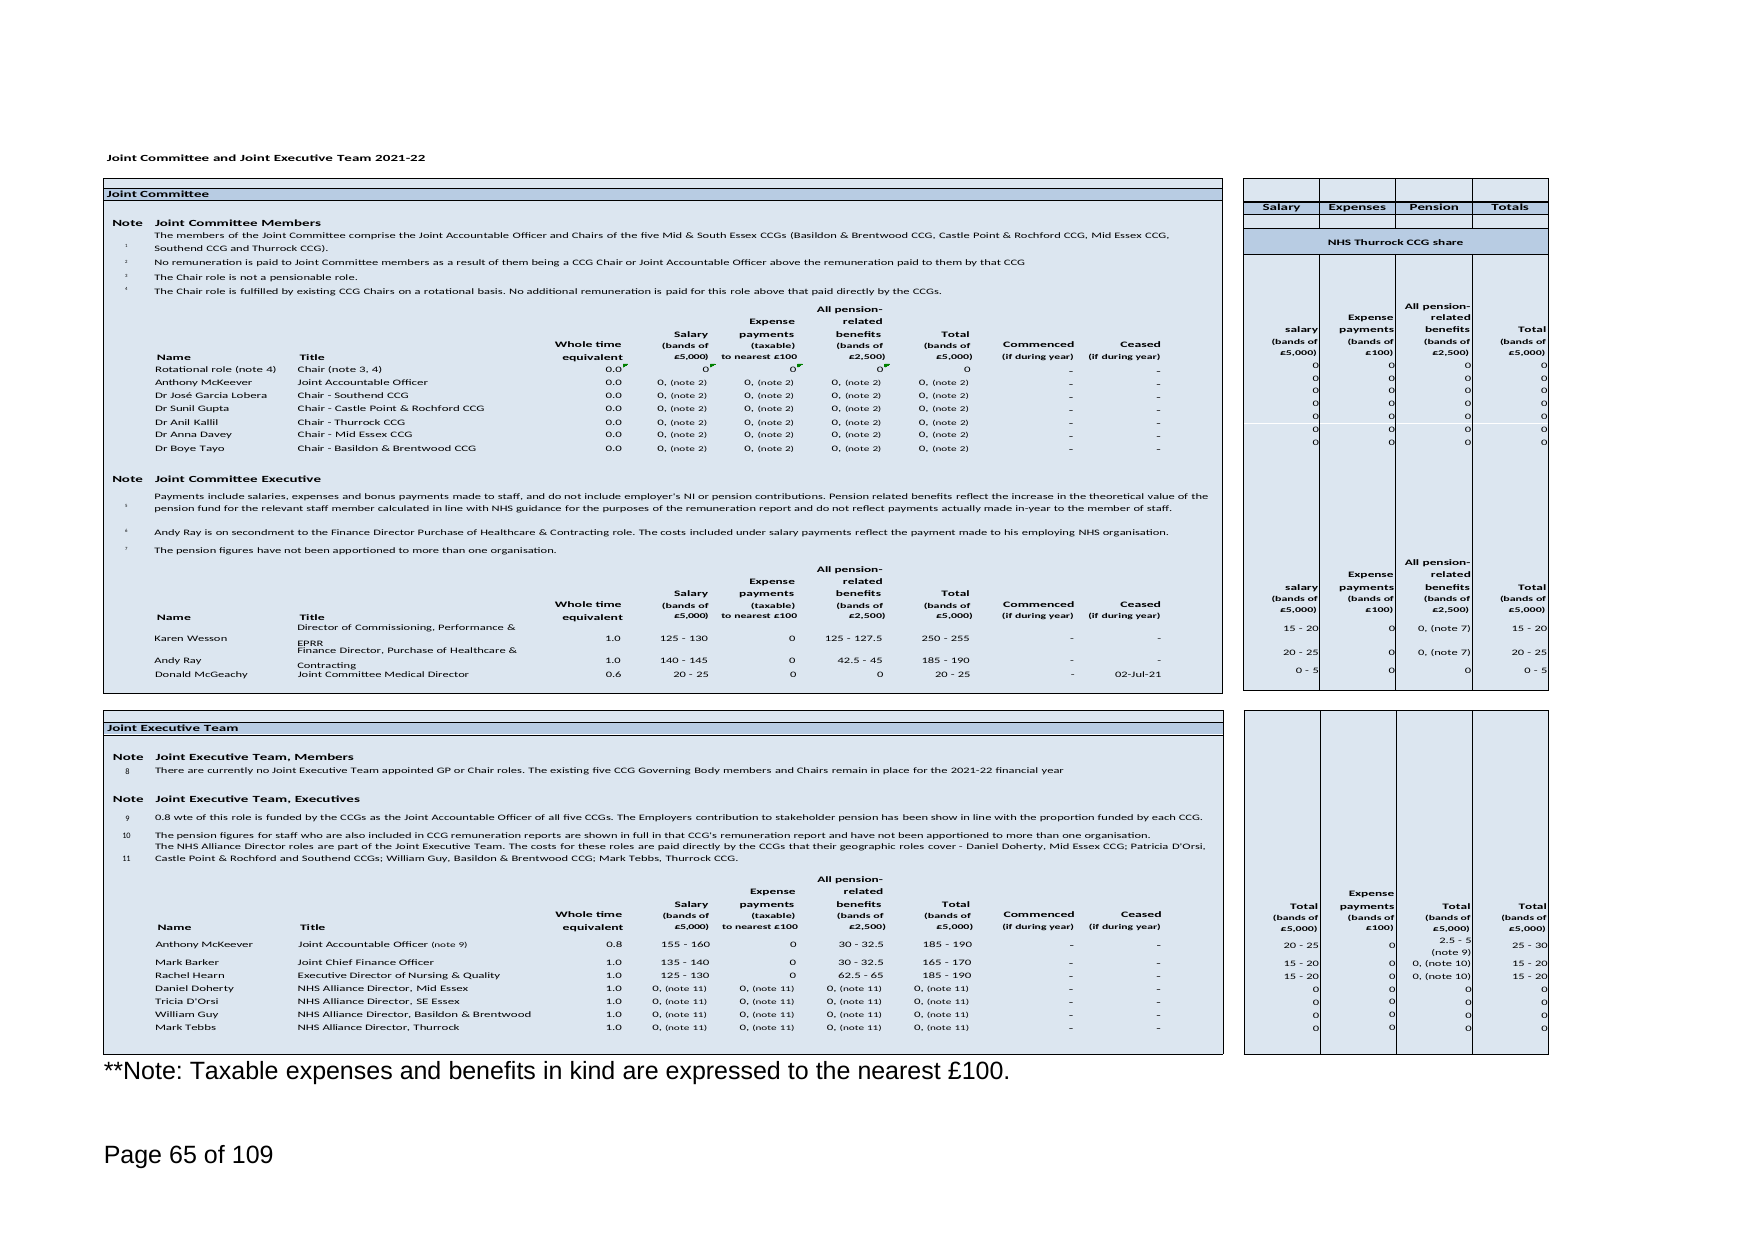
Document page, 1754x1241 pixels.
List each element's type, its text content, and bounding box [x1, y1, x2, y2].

table_header Total (bands of £5,000) 25 - 30 15 - 20 15 - 20 0 0 0 0 [1473, 711, 1548, 1054]
text **Note: Taxable expenses and benefits in kind are expressed to the nearest £100. [103, 1056, 1618, 1084]
table_header Total (bands of £5,000) 20 - 25 15 - 20 15 - 20 0 0 0 0 [1245, 711, 1320, 1054]
table_cell Note Joint Executive Team, Members There are currently no Joint Executive Team appointed GP or Chair roles. The existing five CCG Governing Body members and Chairs remain in place for the 2021-22 financial year Note Joint Executive Team, Executives 0.8 wte of this role is funded by the CCGs as the Joint Accountable Officer of all five CCGs. The Employers contribution to stakeholder pension has been show in line with the proportion funded by each CCG. The pension figures for staff who are also included in CCG remuneration reports are shown in full in that CCG's remuneration report and have not been apportioned to more than one organisation. The NHS Alliance Director roles are part of the Joint Executive Team. The costs for these roles are paid directly by the CCGs that their geographic roles cover - Daniel Doherty, Mid Essex CCG; Patricia D'Orsi, Castle Point & Rochford and Southend CCGs; William Guy, Basildon & Brentwood CCG; Mark Tebbs, Thurrock CCG. All pension- Expense related Salary payments benefits Total Whole time (bands of (taxable) (bands of (bands of Commenced Ceased Name Title equivalent £5,000) to nearest £100 £2,500) £5,000) (if during year) (if during year) Anthony McKeever Joint Accountable Officer (note 9) 0.8 155 - 160 0 30 - 32.5 185 - 190 - - Mark Barker Joint Chief Finance Officer 1.0 135 - 140 0 30 - 32.5 165 - 170 - - Rachel Hearn Executive Director of Nursing & Quality 1.0 125 - 130 0 62.5 - 65 185 - 190 - - Daniel Doherty NHS Alliance Director, Mid Essex 1.0 0, (note 11) 0, (note 11) 0, (note 11) 0, (note 11) - - Tricia D'Orsi NHS Alliance Director, SE Essex 1.0 0, (note 11) 0, (note 11) 0, (note 11) 0, (note 11) - - William Guy NHS Alliance Director, Basildon & Brentwood 1.0 0, (note 11) 0, (note 11) 0, (note 11) 0, (note 11) - - Mark Tebbs NHS Alliance Director, Thurrock 1.0 0, (note 11) 0, (note 11) 0, (note 11) 0, (note 11) - - [104, 736, 1223, 1054]
table_header Expense payments (bands of £100) 0 0 0 0 0 0 0 [1321, 711, 1396, 1054]
table_header [104, 711, 1223, 722]
table_header [1224, 710, 1244, 1054]
table_header Total (bands of £5,000) 2.5 - 5 (note 9) 0, (note 10) 0, (note 10) 0 0 0 0 [1397, 711, 1472, 1054]
